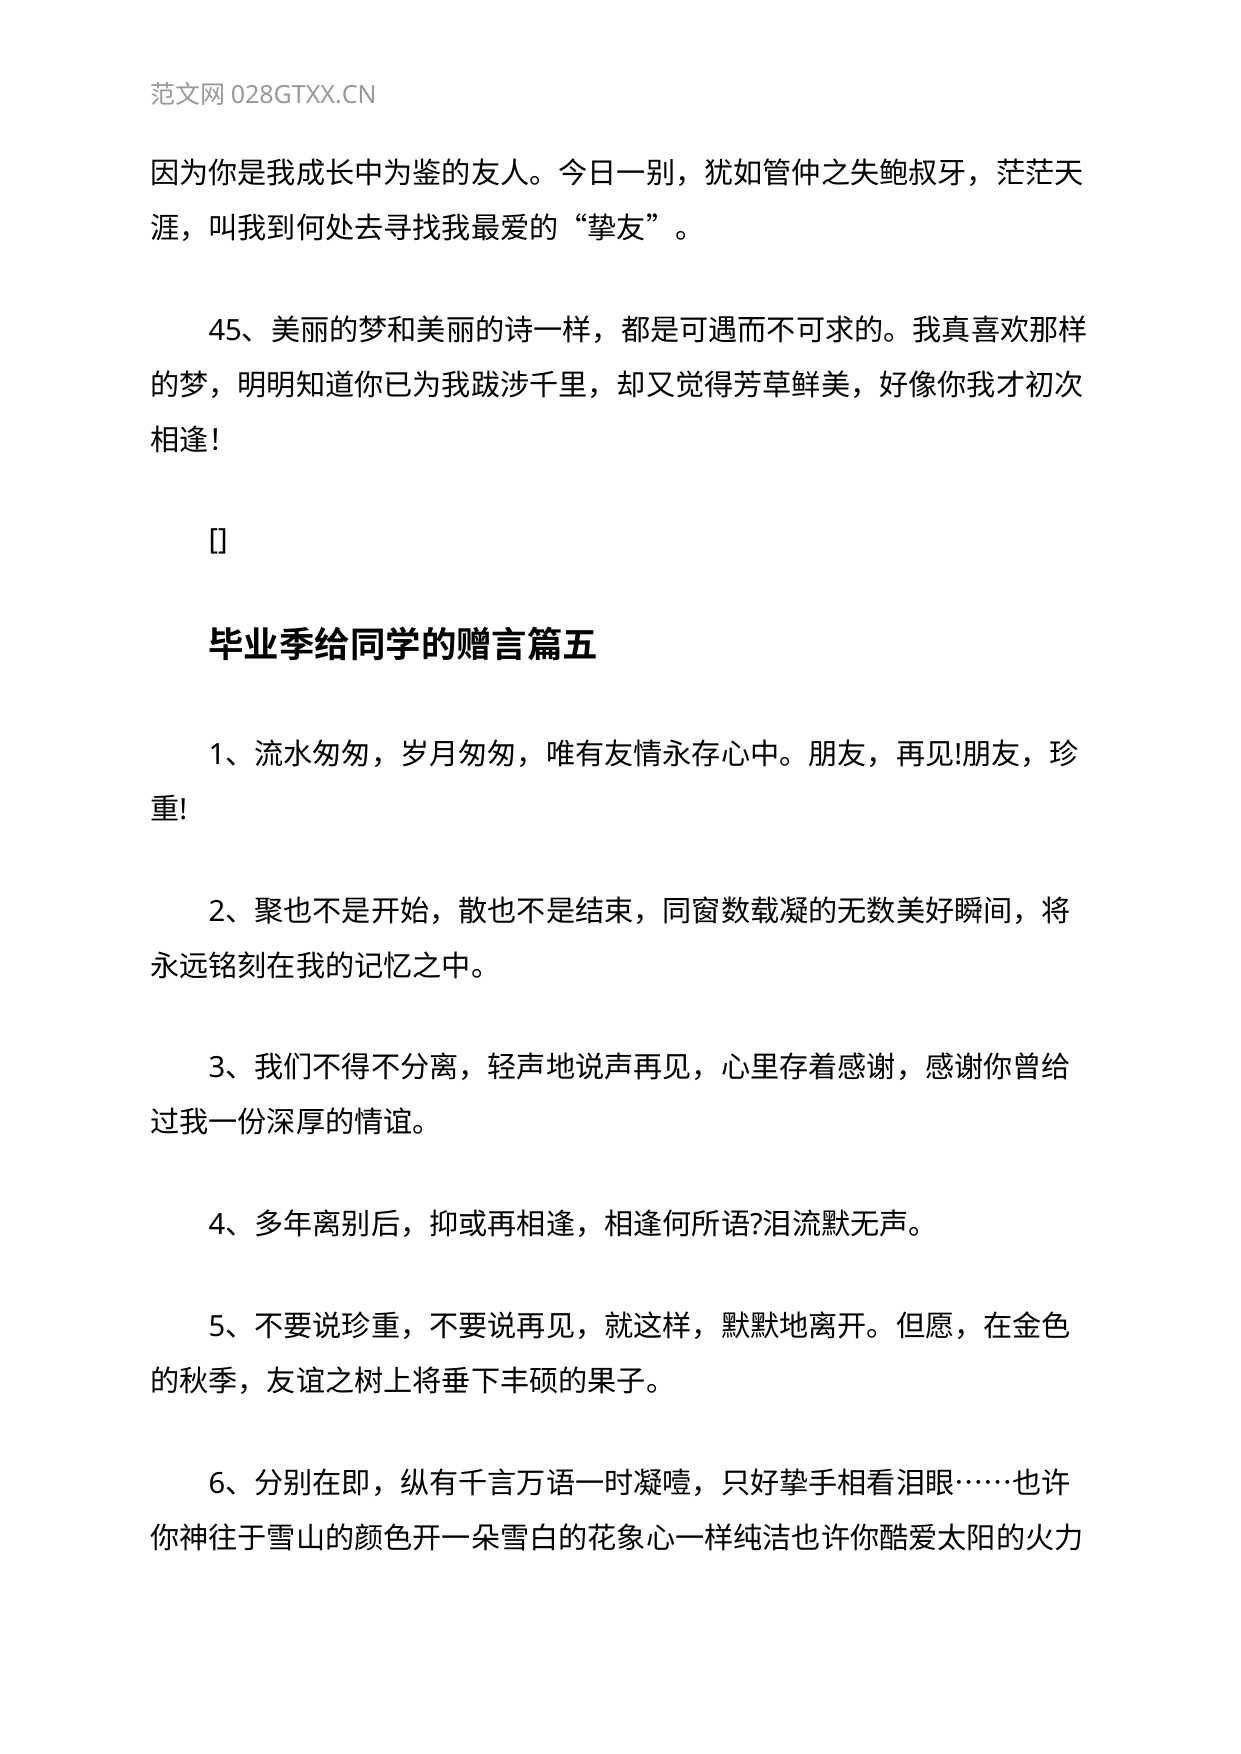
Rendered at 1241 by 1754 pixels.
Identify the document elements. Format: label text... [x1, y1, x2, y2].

text 45、美丽的梦和美丽的诗一样，都是可遇而不可求的。我真喜欢那样的梦，明明知道你已为我跋涉千里，却又觉得芳草鲜美，好像你我才初次相逢！ [150, 307, 1090, 459]
text 4、多年离别后，抑或再相逢，相逢何所语?泪流默无声。 [150, 1201, 1090, 1243]
text 3、我们不得不分离，轻声地说声再见，心里存着感谢，感谢你曾给过我一份深厚的情谊。 [150, 1044, 1090, 1141]
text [150, 1459, 1090, 1557]
text 5、不要说珍重，不要说再见，就这样，默默地离开。但愿，在金色的秋季，友谊之树上将垂下丰硕的果子。 [150, 1303, 1090, 1400]
text 2、聚也不是开始，散也不是结束，同窗数载凝的无数美好瞬间，将永远铭刻在我的记忆之中。 [150, 887, 1090, 984]
text [] [150, 518, 1090, 558]
text 1、流水匆匆，岁月匆匆，唯有友情永存心中。朋友，再见!朋友，珍重! [150, 730, 1090, 828]
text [150, 150, 1090, 247]
text 毕业季给同学的赠言篇五 [150, 617, 1090, 668]
